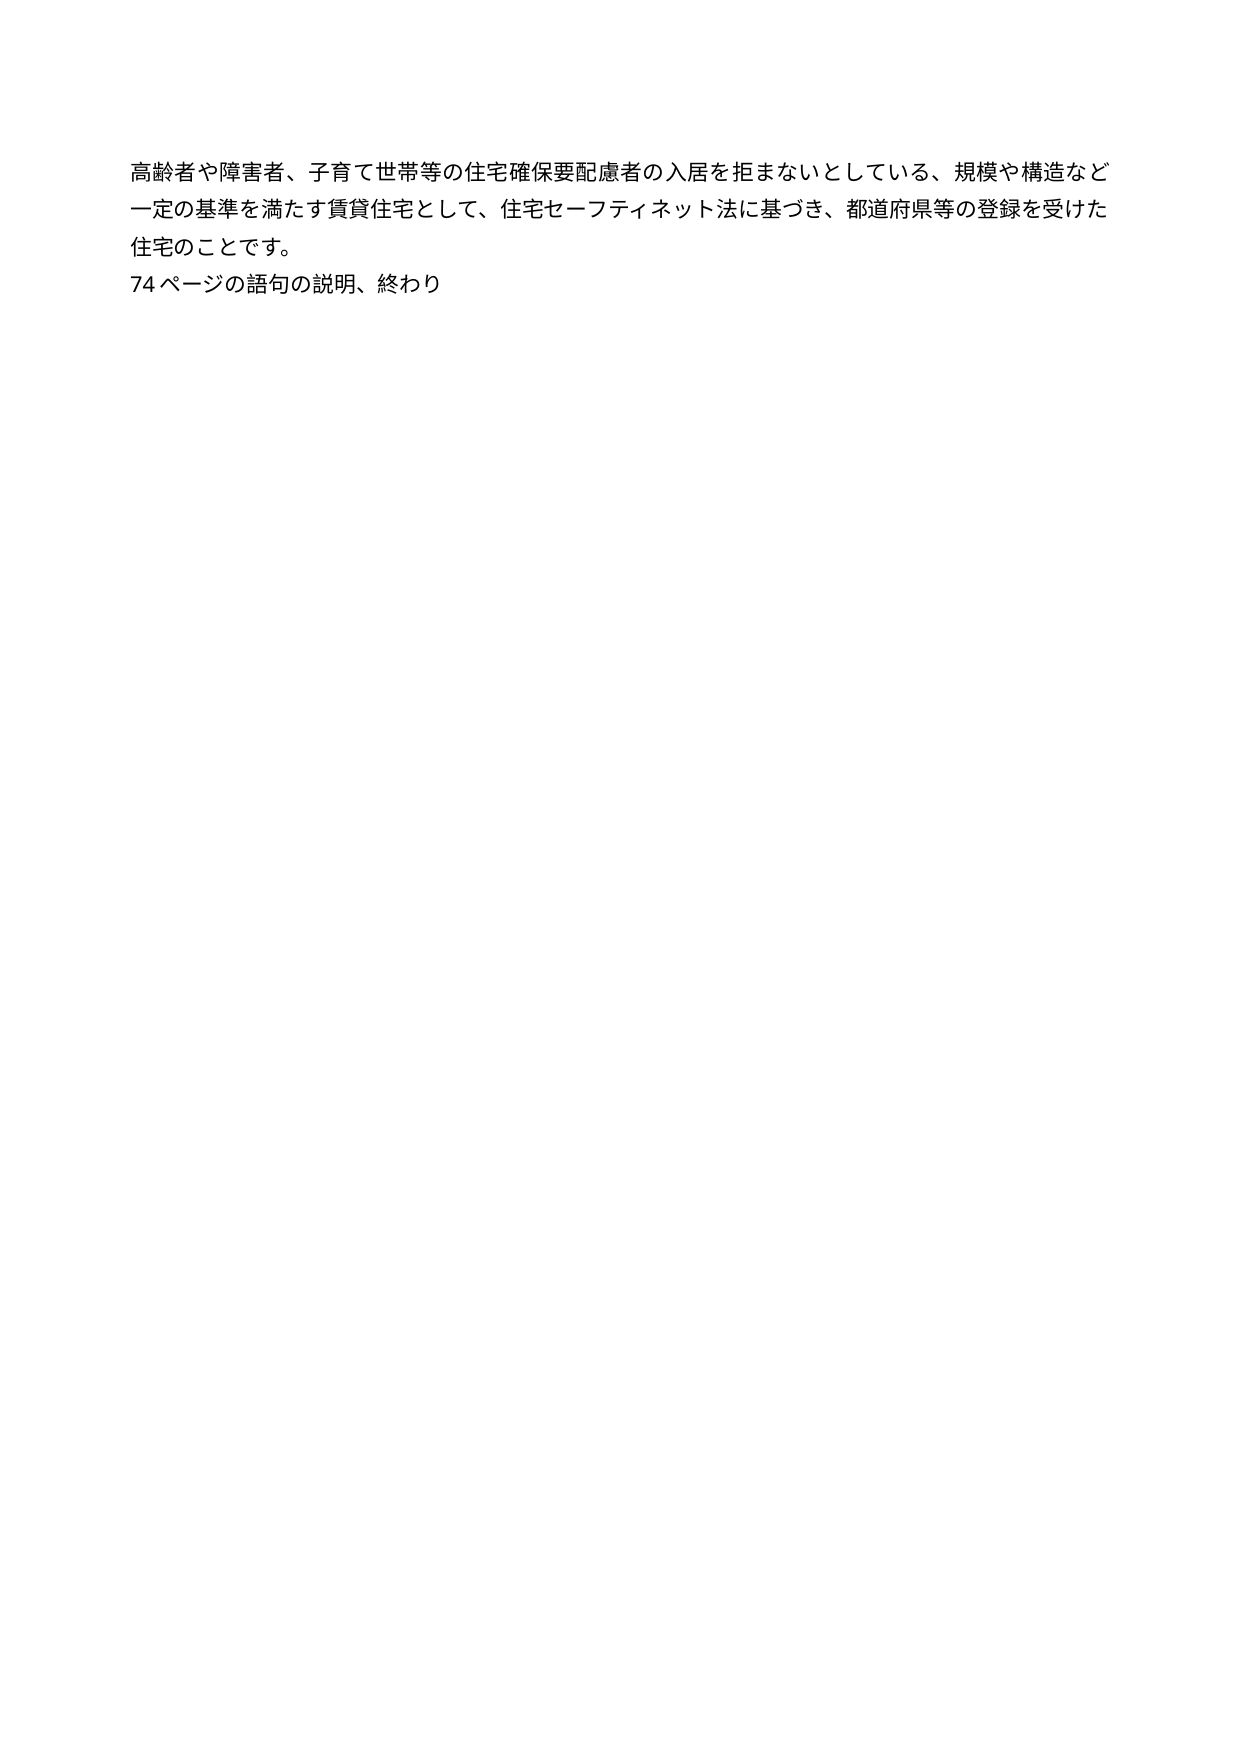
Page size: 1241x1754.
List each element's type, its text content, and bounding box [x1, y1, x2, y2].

text 高齢者や障害者、子育て世帯等の住宅確保要配慮者の入居を拒まないとしている、規模や構造など一定の基準を満たす賃貸住宅として、住宅セーフティネット法に基づき、都道府県等の登録を受けた住宅のことです。 [130, 152, 1110, 264]
text 74ページの語句の説明、終わり [130, 264, 1110, 302]
